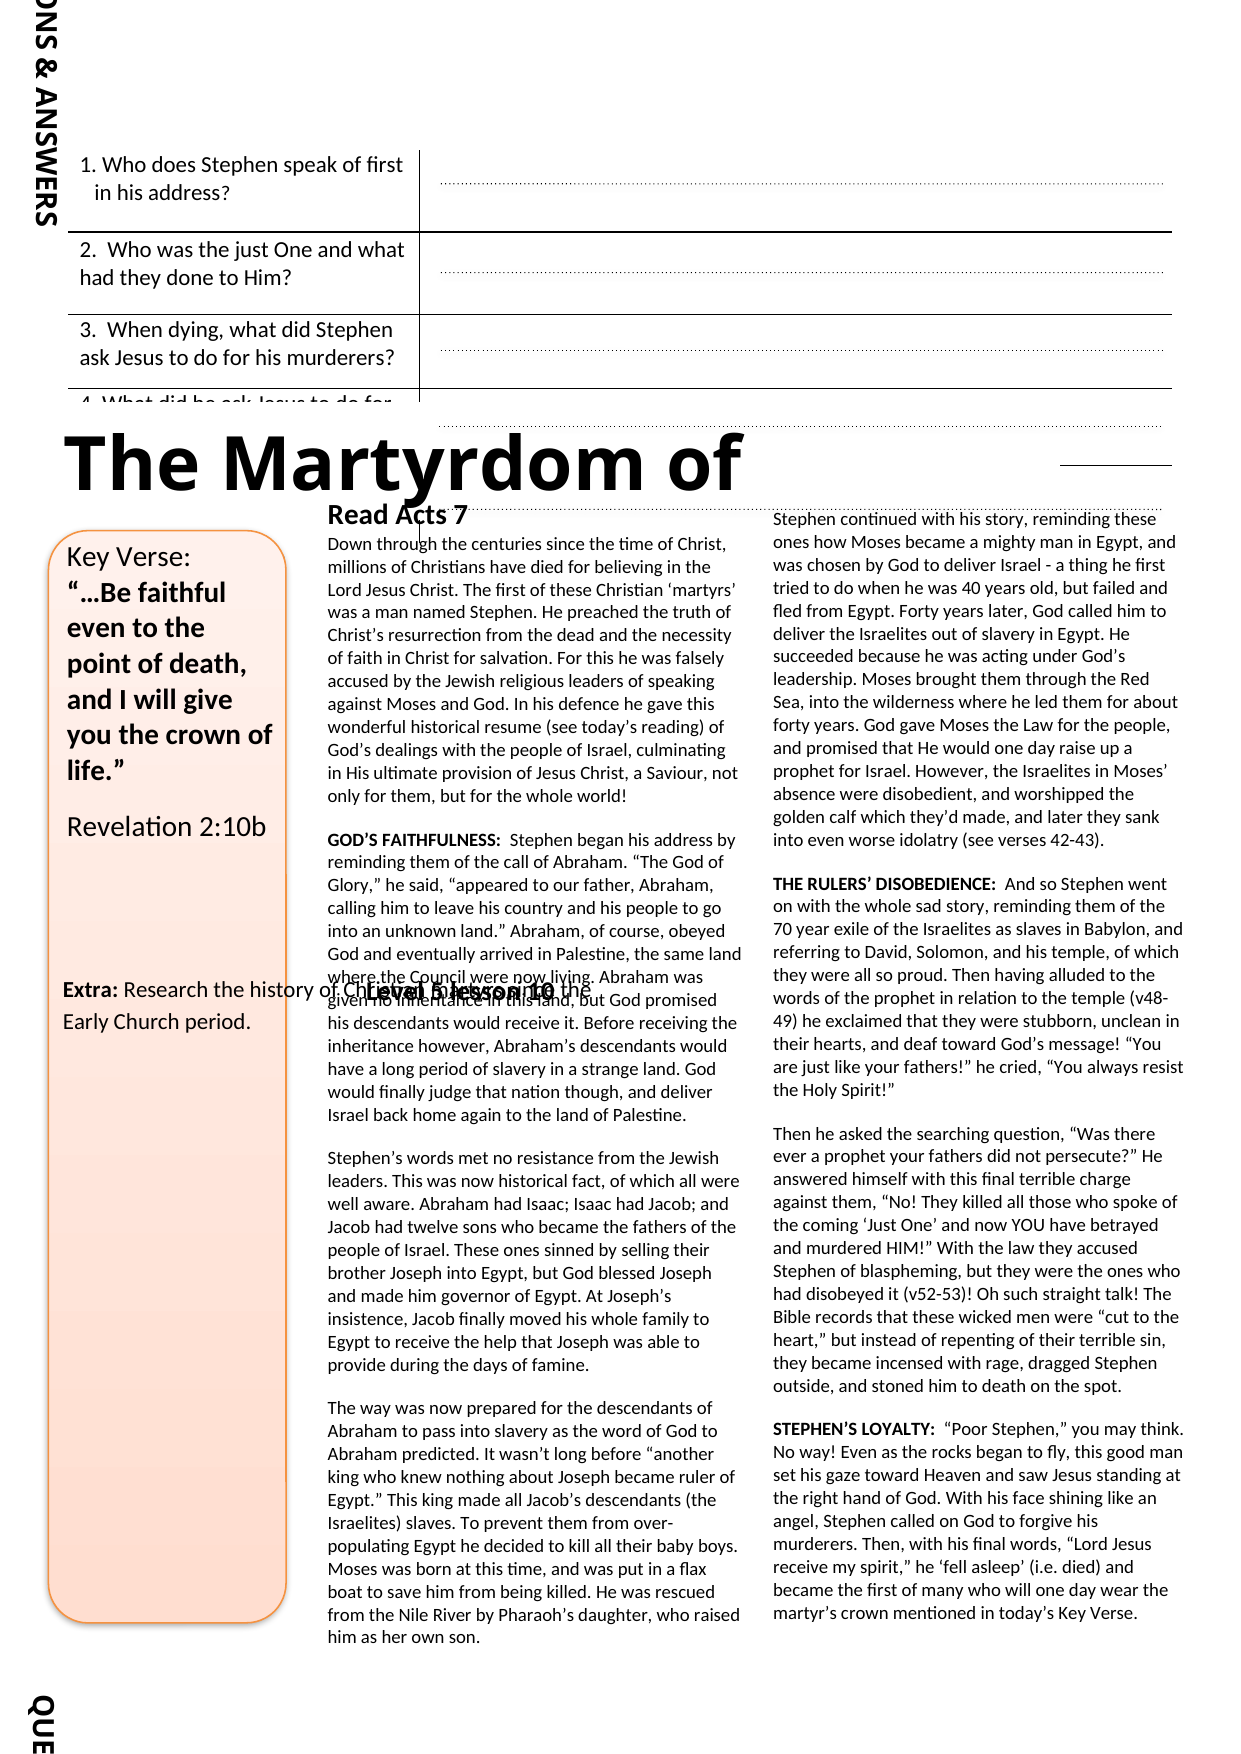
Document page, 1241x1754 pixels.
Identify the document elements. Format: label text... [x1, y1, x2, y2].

table_cell 5. Why do you think the crowd killed Stephen? [68, 520, 419, 543]
text a Christian [279, 543, 1053, 571]
table_cell 3. When dying, what did Stephen ask Jesus to do for his murderers? [68, 315, 419, 388]
table_cell [420, 233, 1172, 314]
table_header 1. Who does Stephen speak of first in his address? [68, 150, 419, 231]
table_cell 2. Who was the just One and what had they done to Him? [68, 233, 419, 314]
table_cell 4. What did he ask Jesus to do for him? [68, 389, 419, 402]
table_cell [420, 466, 1172, 543]
table_cell [420, 389, 1172, 465]
table_header [420, 150, 1172, 231]
table_cell [420, 315, 1172, 388]
